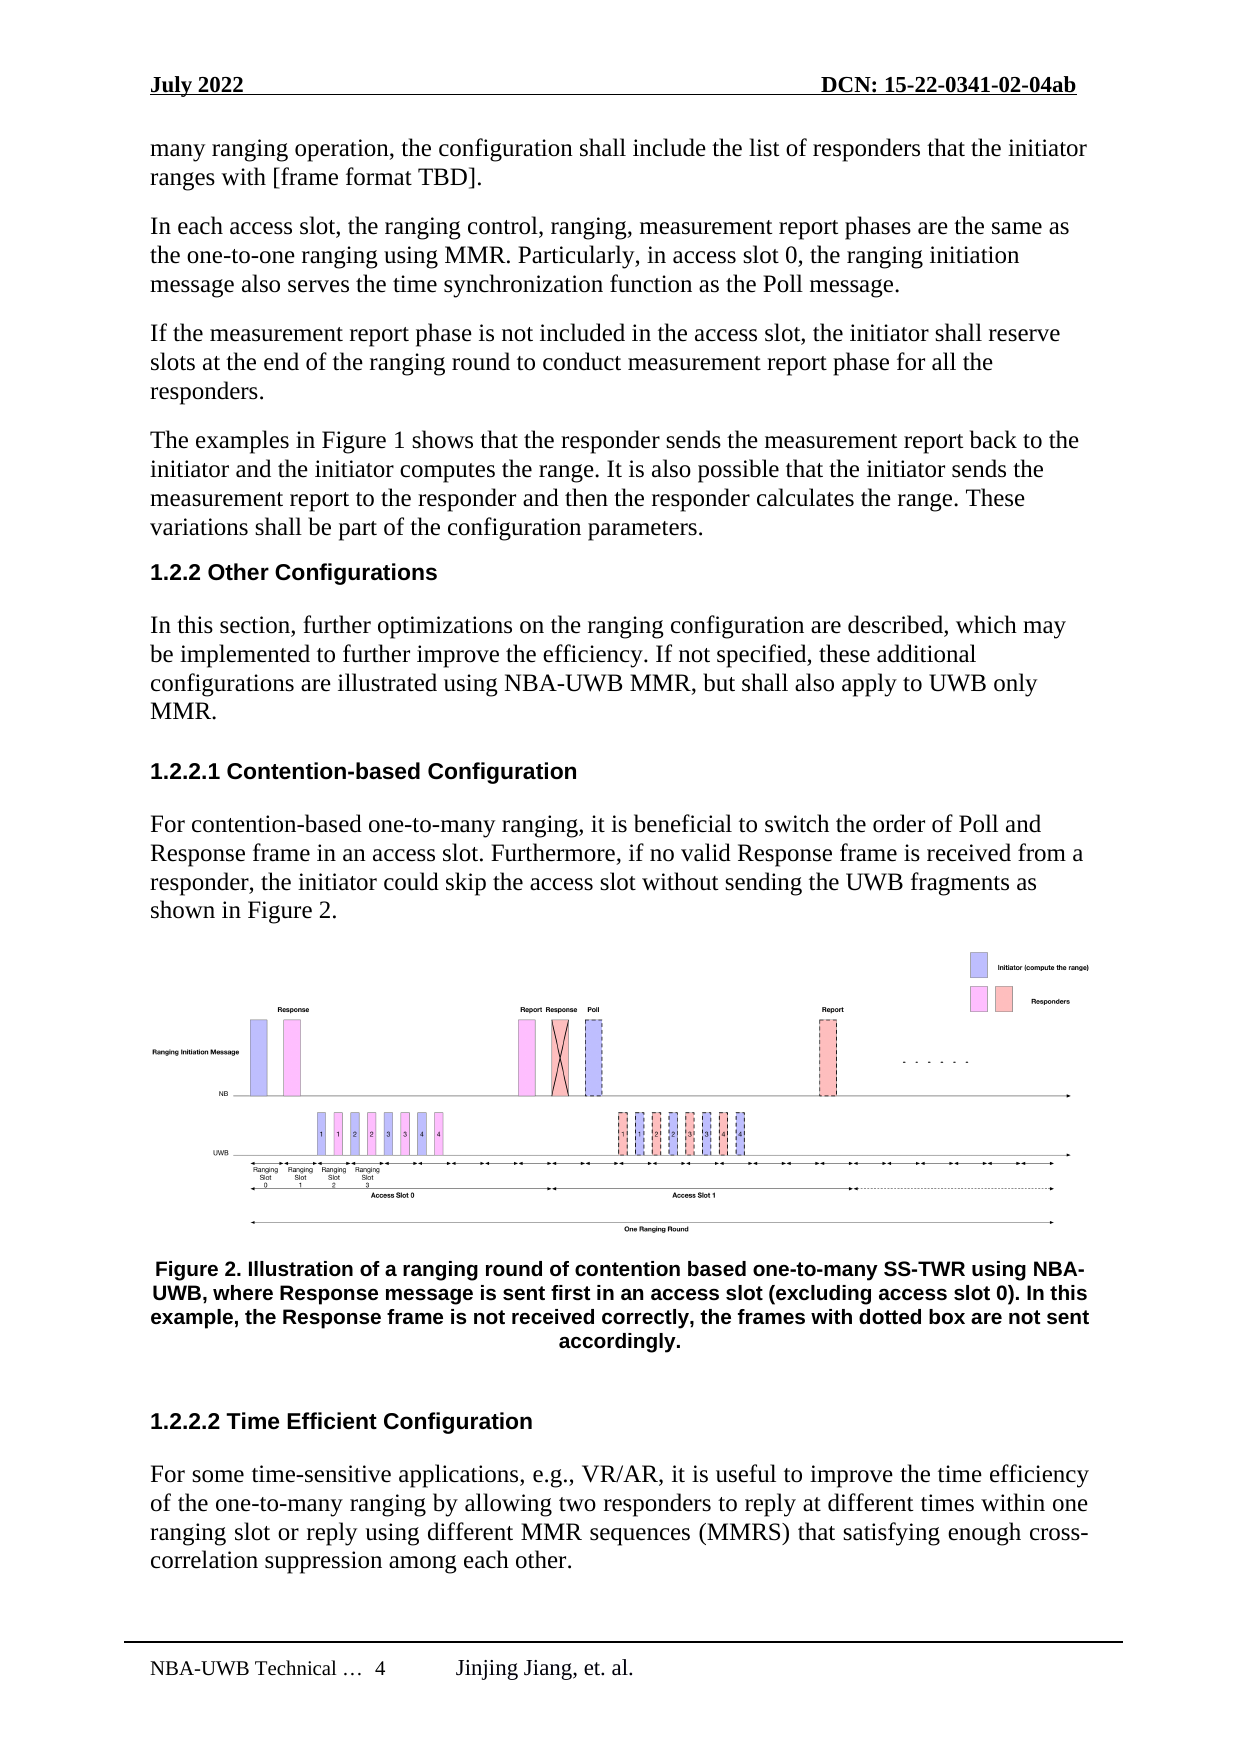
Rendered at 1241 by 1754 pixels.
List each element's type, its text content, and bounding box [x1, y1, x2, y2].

text For contention-based one-to-many ranging, it is beneficial to switch the order of Poll and Response frame in an access slot. Furthermore, if no valid Response frame is received from a responder, the initiator could skip the access slot without sending the UWB fragments as shown in Figure 2. [150, 809, 1090, 924]
subtitle 1.2.2 Other Configurations [150, 561, 1090, 585]
subtitle 1.2.2.1 Contention-based Configuration [150, 760, 1090, 784]
text For some time-sensitive applications, e.g., VR/AR, it is useful to improve the time efficiency of the one-to-many ranging by allowing two responders to reply at different times within one ranging slot or reply using different MMR sequences (MMRS) that satisfying enough cross-correlation suppression among each other. [150, 1459, 1090, 1574]
text In this section, further optimizations on the ranging configuration are described, which may be implemented to further improve the efficiency. If not specified, these additional configurations are illustrated using NBA-UWB MMR, but shall also apply to UWB only MMR. [150, 610, 1090, 725]
text In each access slot, the ranging control, ranging, measurement report phases are the same as the one-to-one ranging using MMR. Particularly, in access slot 0, the ranging initiation message also serves the time synchronization function as the Poll message. [150, 211, 1090, 297]
subtitle 1.2.2.2 Time Efficient Configuration [150, 1410, 1090, 1434]
text The examples in Figure 1 shows that the responder sends the measurement report back to the initiator and the initiator computes the range. It is also possible that the initiator sends the measurement report to the responder and then the responder calculates the range. These variations shall be part of the configuration parameters. [150, 425, 1090, 540]
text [150, 133, 1090, 190]
title Figure 2. Illustration of a ranging round of contention based one-to-many SS-TWR using NBA-UWB, where Response message is sent first in an access slot (excluding access slot 0). In this example, the Response frame is not received correctly, the frames with dotted box are not sent accordingly. [150, 1257, 1090, 1352]
text If the measurement report phase is not included in the access slot, the initiator shall reserve slots at the end of the ranging round to conduct measurement report phase for all the responders. [150, 318, 1090, 404]
